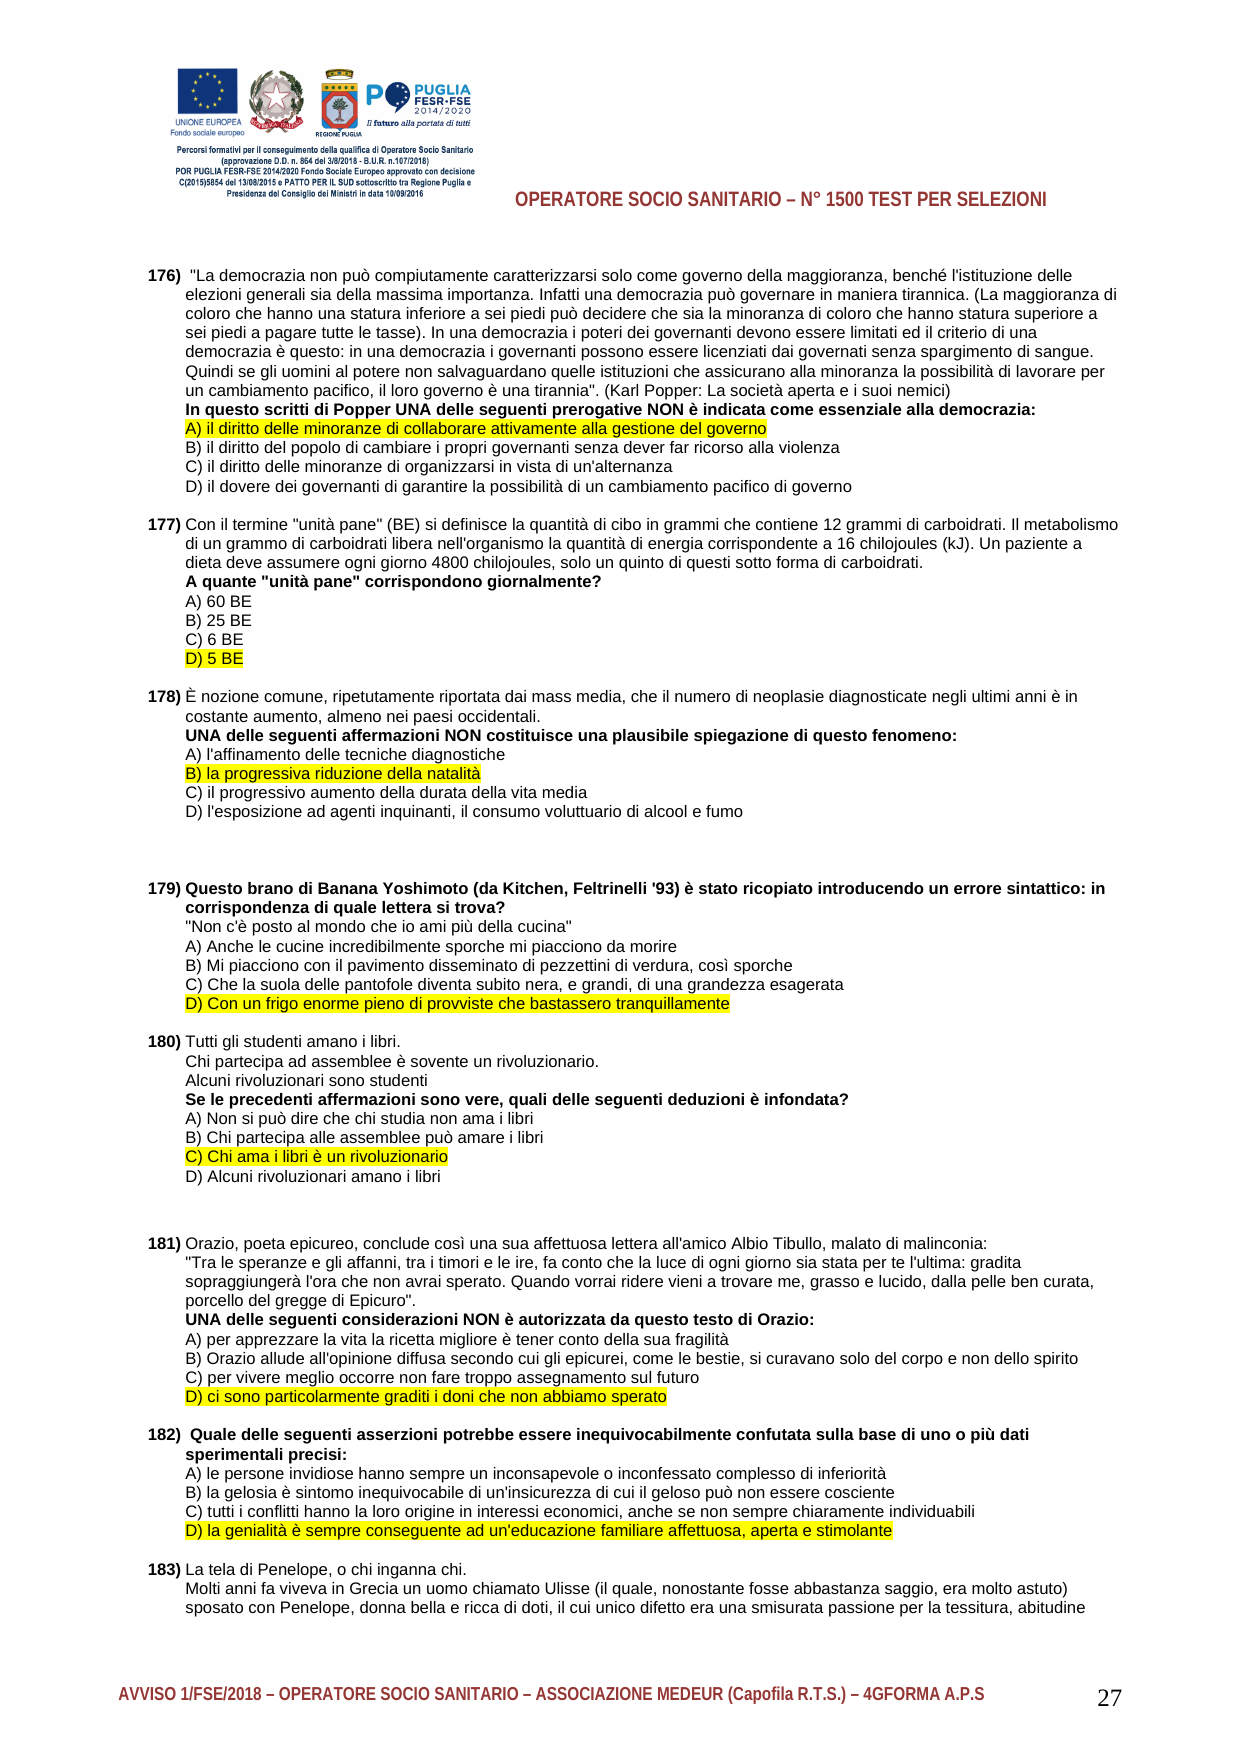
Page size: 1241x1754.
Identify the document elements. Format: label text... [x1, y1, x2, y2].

list Tutti gli studenti amano i libri. Chi partecipa ad assemblee è sovente un rivoluzionario. Alcuni rivoluzionari sono studenti Se le precedenti affermazioni sono vere, quali delle seguenti deduzioni è infondata? A) Non si può dire che chi studia non ama i libri B) Chi partecipa alle assemblee può amare i libri C) Chi ama i libri è un rivoluzionario D) Alcuni rivoluzionari amano i libri [148, 1032, 1122, 1214]
list È nozione comune, ripetutamente riportata dai mass media, che il numero di neoplasie diagnosticate negli ultimi anni è in costante aumento, almeno nei paesi occidentali. UNA delle seguenti affermazioni NON costituisce una plausibile spiegazione di questo fenomeno: A) l'affinamento delle tecniche diagnostiche B) la progressiva riduzione della natalità C) il progressivo aumento della durata della vita media D) l'esposizione ad agenti inquinanti, il consumo voluttuario di alcool e fumo [148, 687, 1122, 821]
list Quale delle seguenti asserzioni potrebbe essere inequivocabilmente confutata sulla base di uno o più dati sperimentali precisi: A) le persone invidiose hanno sempre un inconsapevole o inconfessato complesso di inferiorità B) la gelosia è sintomo inequivocabile di un'insicurezza di cui il geloso può non essere cosciente C) tutti i conflitti hanno la loro origine in interessi economici, anche se non sempre chiaramente individuabili D) la genialità è sempre conseguente ad un'educazione familiare affettuosa, aperta e stimolante [148, 1425, 1122, 1540]
list Con il termine "unità pane" (BE) si definisce la quantità di cibo in grammi che contiene 12 grammi di carboidrati. Il metabolismo di un grammo di carboidrati libera nell'organismo la quantità di energia corrispondente a 16 chilojoules (kJ). Un paziente a dieta deve assumere ogni giorno 4800 chilojoules, solo un quinto di questi sotto forma di carboidrati. A quante "unità pane" corrispondono giornalmente? A) 60 BE B) 25 BE C) 6 BE D) 5 BE [148, 515, 1122, 668]
picture [140, 58, 510, 207]
list Questo brano di Banana Yoshimoto (da Kitchen, Feltrinelli '93) è stato ricopiato introducendo un errore sintattico: in corrispondenza di quale lettera si trova? "Non c'è posto al mondo che io ami più della cucina" A) Anche le cucine incredibilmente sporche mi piacciono da morire B) Mi piacciono con il pavimento disseminato di pezzettini di verdura, così sporche C) Che la suola delle pantofole diventa subito nera, e grandi, di una grandezza esagerata D) Con un frigo enorme pieno di provviste che bastassero tranquillamente [148, 879, 1122, 1013]
list "La democrazia non può compiutamente caratterizzarsi solo come governo della maggioranza, benché l'istituzione delle elezioni generali sia della massima importanza. Infatti una democrazia può governare in maniera tirannica. (La maggioranza di coloro che hanno una statura inferiore a sei piedi può decidere che sia la minoranza di coloro che hanno statura superiore a sei piedi a pagare tutte le tasse). In una democrazia i poteri dei governanti devono essere limitati ed il criterio di una democrazia è questo: in una democrazia i governanti possono essere licenziati dai governati senza spargimento di sangue. Quindi se gli uomini al potere non salvaguardano quelle istituzioni che assicurano alla minoranza la possibilità di lavorare per un cambiamento pacifico, il loro governo è una tirannia". (Karl Popper: La società aperta e i suoi nemici) In questo scritti di Popper UNA delle seguenti prerogative NON è indicata come essenziale alla democrazia: A) il diritto delle minoranze di collaborare attivamente alla gestione del governo B) il diritto del popolo di cambiare i propri governanti senza dever far ricorso alla violenza C) il diritto delle minoranze di organizzarsi in vista di un'alternanza D) il dovere dei governanti di garantire la possibilità di un cambiamento pacifico di governo [148, 266, 1122, 496]
list Orazio, poeta epicureo, conclude così una sua affettuosa lettera all'amico Albio Tibullo, malato di malinconia: "Tra le speranze e gli affanni, tra i timori e le ire, fa conto che la luce di ogni giorno sia stata per te l'ultima: gradita sopraggiungerà l'ora che non avrai sperato. Quando vorrai ridere vieni a trovare me, grasso e lucido, dalla pelle ben curata, porcello del gregge di Epicuro". UNA delle seguenti considerazioni NON è autorizzata da questo testo di Orazio: A) per apprezzare la vita la ricetta migliore è tener conto della sua fragilità B) Orazio allude all'opinione diffusa secondo cui gli epicurei, come le bestie, si curavano solo del corpo e non dello spirito C) per vivere meglio occorre non fare troppo assegnamento sul futuro D) ci sono particolarmente graditi i doni che non abbiamo sperato [148, 1233, 1122, 1406]
